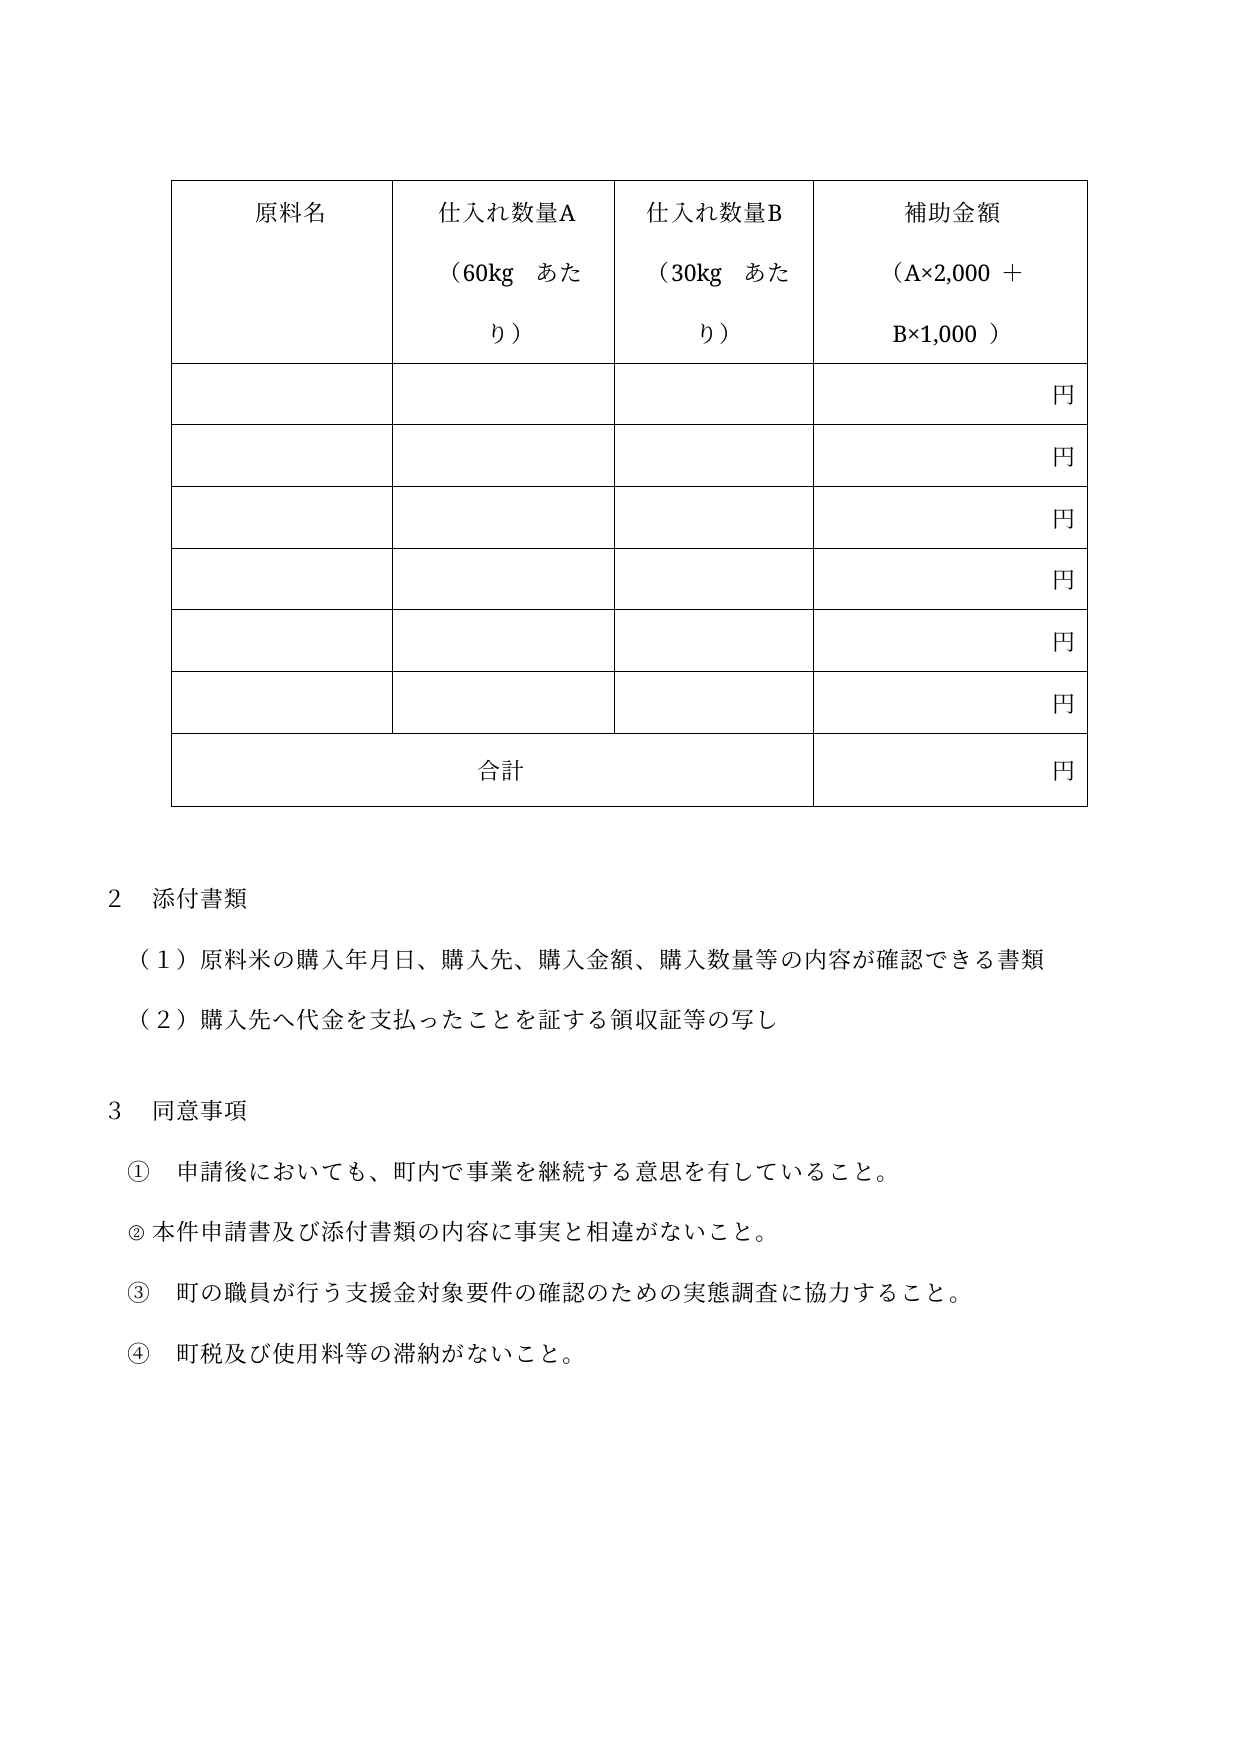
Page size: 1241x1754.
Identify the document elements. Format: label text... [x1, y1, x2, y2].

table_cell [172, 610, 392, 671]
table_header 仕入れ数量B （30kgあたり） [615, 181, 813, 363]
text ① 申請後においても、町内で事業を継続する意思を有していること。 [103, 1140, 1143, 1201]
table_header 補助金額 （A×2,000＋B×1,000） [814, 181, 1087, 363]
table_cell [615, 610, 813, 671]
table_header 仕入れ数量A （60kgあたり） [393, 181, 614, 363]
text ２ 添付書類 [103, 867, 1143, 928]
table_cell [615, 364, 813, 424]
table_cell [615, 549, 813, 609]
table_cell [172, 487, 392, 548]
table_cell 円 [814, 487, 1087, 548]
table_cell [393, 549, 614, 609]
table_cell 円 [814, 549, 1087, 609]
table_cell [393, 672, 614, 733]
text ３ 同意事項 [103, 1079, 1143, 1140]
table_cell 円 [814, 425, 1087, 486]
text ④ 町税及び使用料等の滞納がないこと。 [103, 1322, 1143, 1383]
table_cell 円 [814, 364, 1087, 424]
table_cell [615, 672, 813, 733]
table_cell [172, 549, 392, 609]
table_cell 円 [814, 734, 1087, 806]
table_cell 円 [814, 610, 1087, 671]
table_cell [172, 672, 392, 733]
table_cell [393, 425, 614, 486]
table_header 原料名 [172, 181, 392, 363]
text （１）原料米の購入年月日、購入先、購入金額、購入数量等の内容が確認できる書類 [103, 928, 1143, 988]
text （２）購入先へ代金を支払ったことを証する領収証等の写し [103, 988, 1143, 1049]
table_cell [393, 610, 614, 671]
table_cell [172, 425, 392, 486]
table_cell 円 [814, 672, 1087, 733]
text ② 本件申請書及び添付書類の内容に事実と相違がないこと。 [124, 1201, 1143, 1261]
table_cell [393, 487, 614, 548]
table_cell [615, 425, 813, 486]
table_cell [172, 364, 392, 424]
table_cell 合計 [172, 734, 813, 806]
text ③ 町の職員が行う支援金対象要件の確認のための実態調査に協力すること。 [103, 1261, 1143, 1322]
table_cell [615, 487, 813, 548]
table_cell [393, 364, 614, 424]
